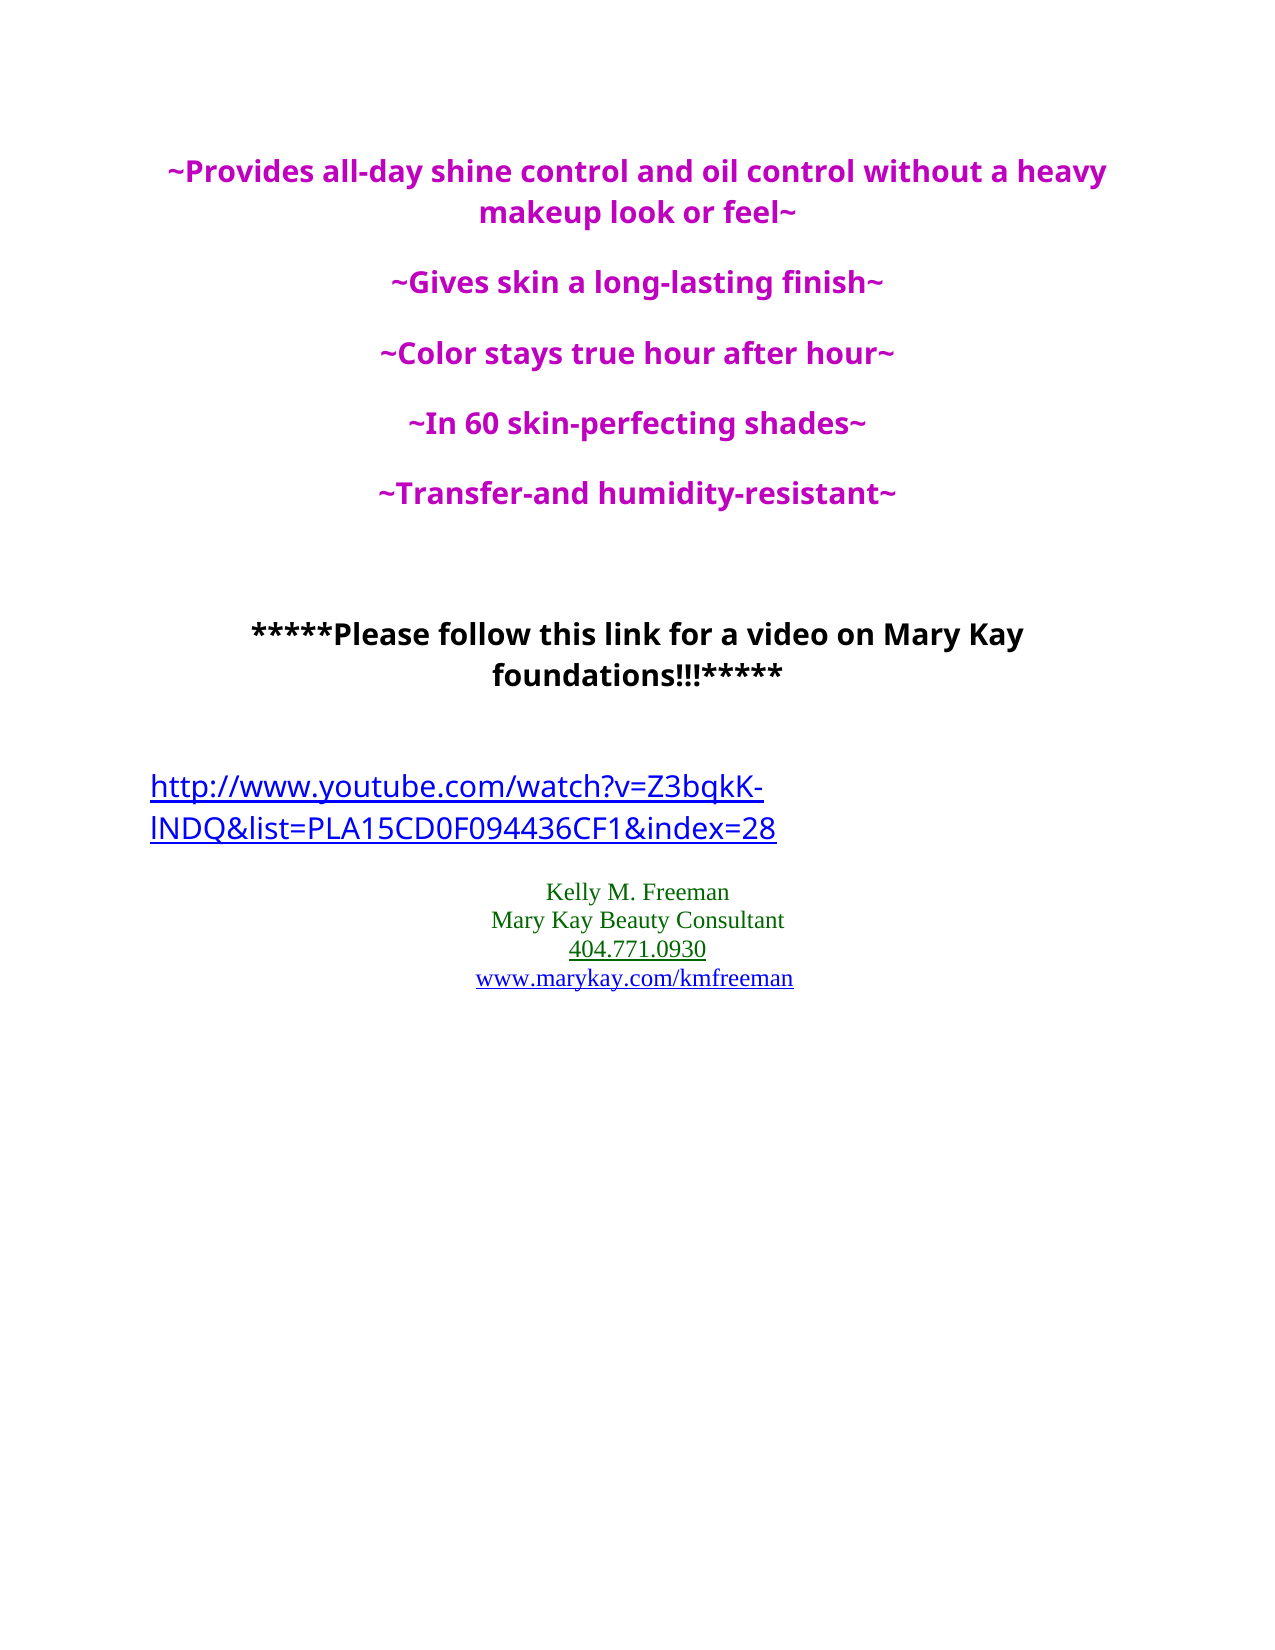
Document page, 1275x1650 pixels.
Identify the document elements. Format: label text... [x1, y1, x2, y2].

text Mary Kay Beauty Consultant [150, 905, 1125, 934]
text ~In 60 skin-perfecting shades~ [150, 402, 1125, 443]
text *****Please follow this link for a video on Mary Kay foundations!!!***** [150, 613, 1125, 695]
text www.marykay.com/kmfreeman [150, 963, 1125, 992]
text ~Gives skin a long-lasting finish~ [150, 261, 1125, 303]
text Kelly M. Freeman [150, 877, 1125, 905]
text http://www.youtube.com/watch?v=Z3bqkK-lNDQ&list=PLA15CD0F094436CF1&index=28 [150, 724, 1125, 848]
text ~Transfer-and humidity-resistant~ [150, 472, 1125, 513]
text ~Color stays true hour after hour~ [150, 332, 1125, 373]
text ~Provides all-day shine control and oil control without a heavy makeup look or feel~ [150, 150, 1125, 232]
text 404.771.0930 [150, 934, 1125, 963]
